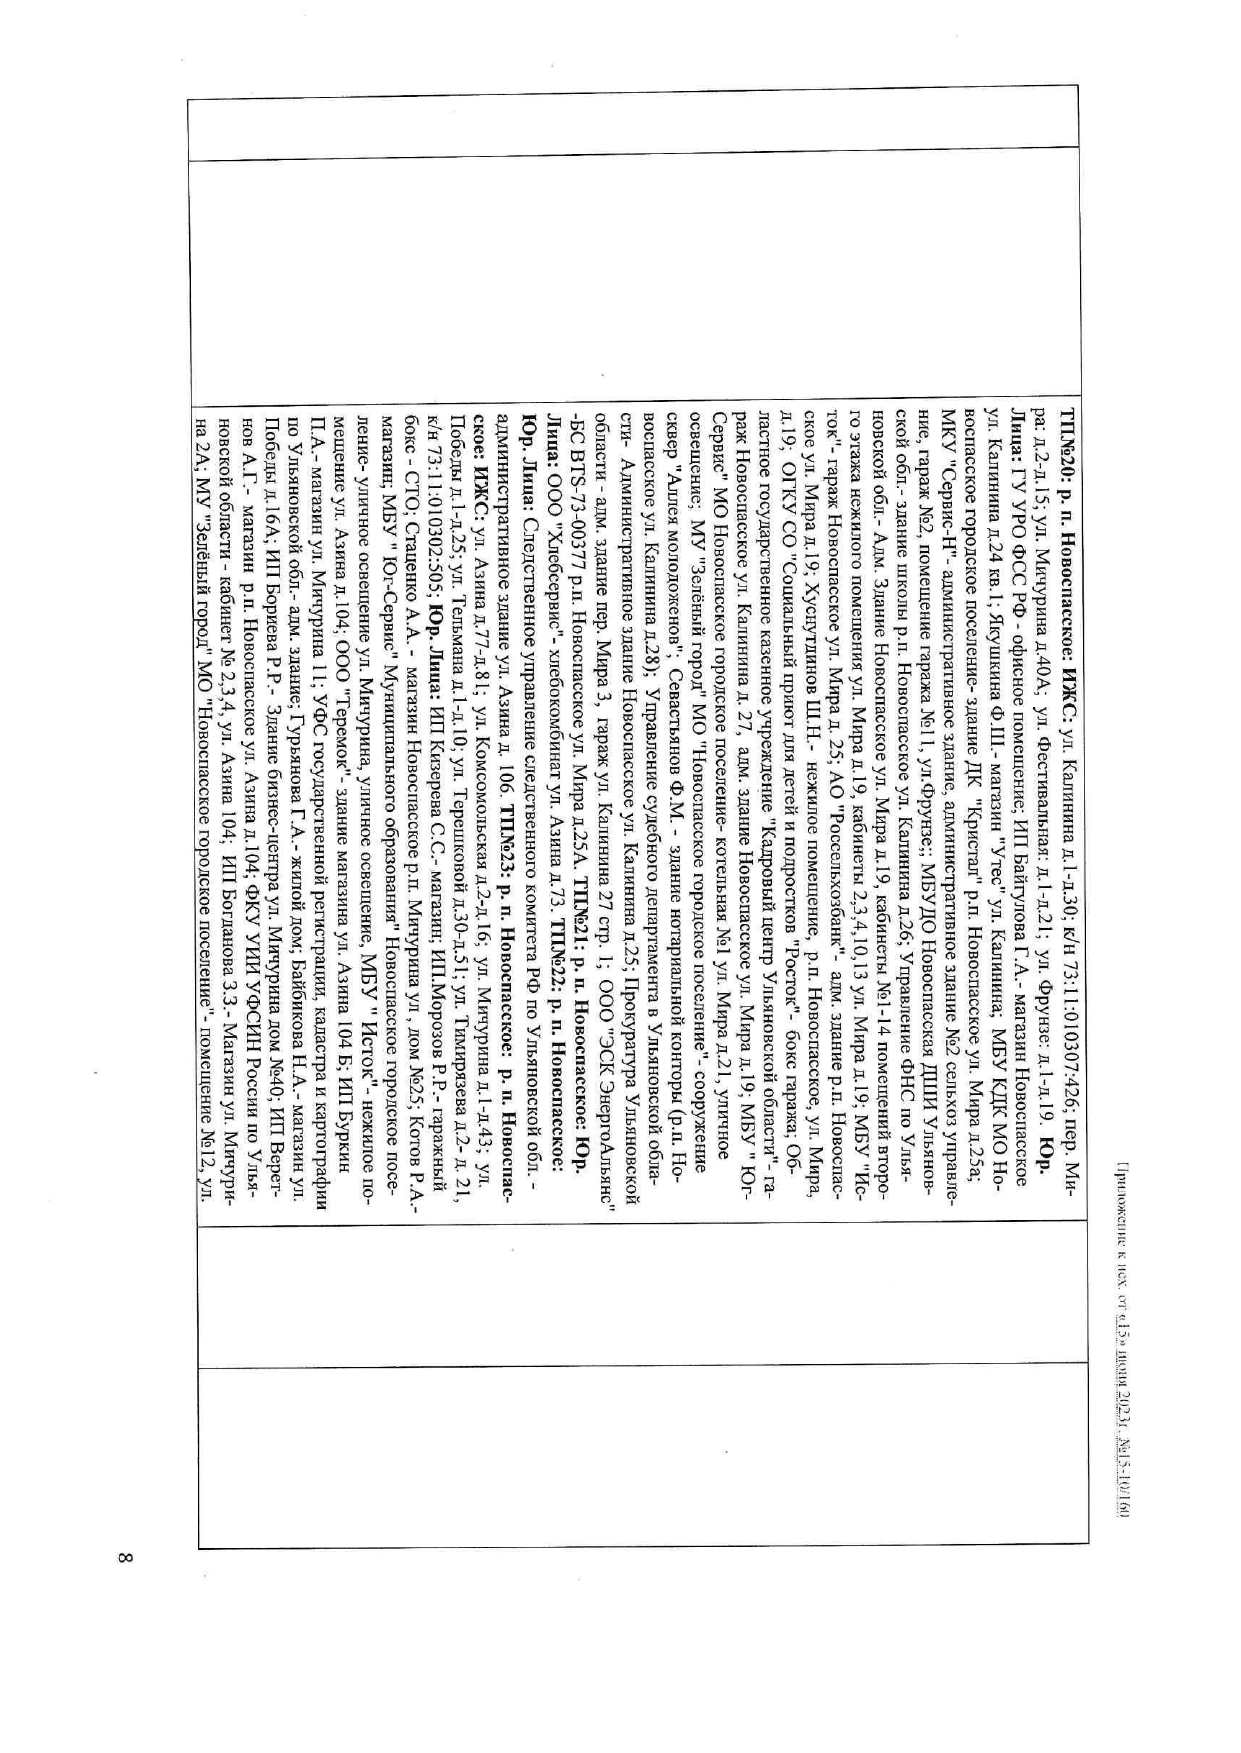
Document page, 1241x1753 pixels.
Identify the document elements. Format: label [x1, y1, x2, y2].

picture [47, 10, 1130, 1581]
